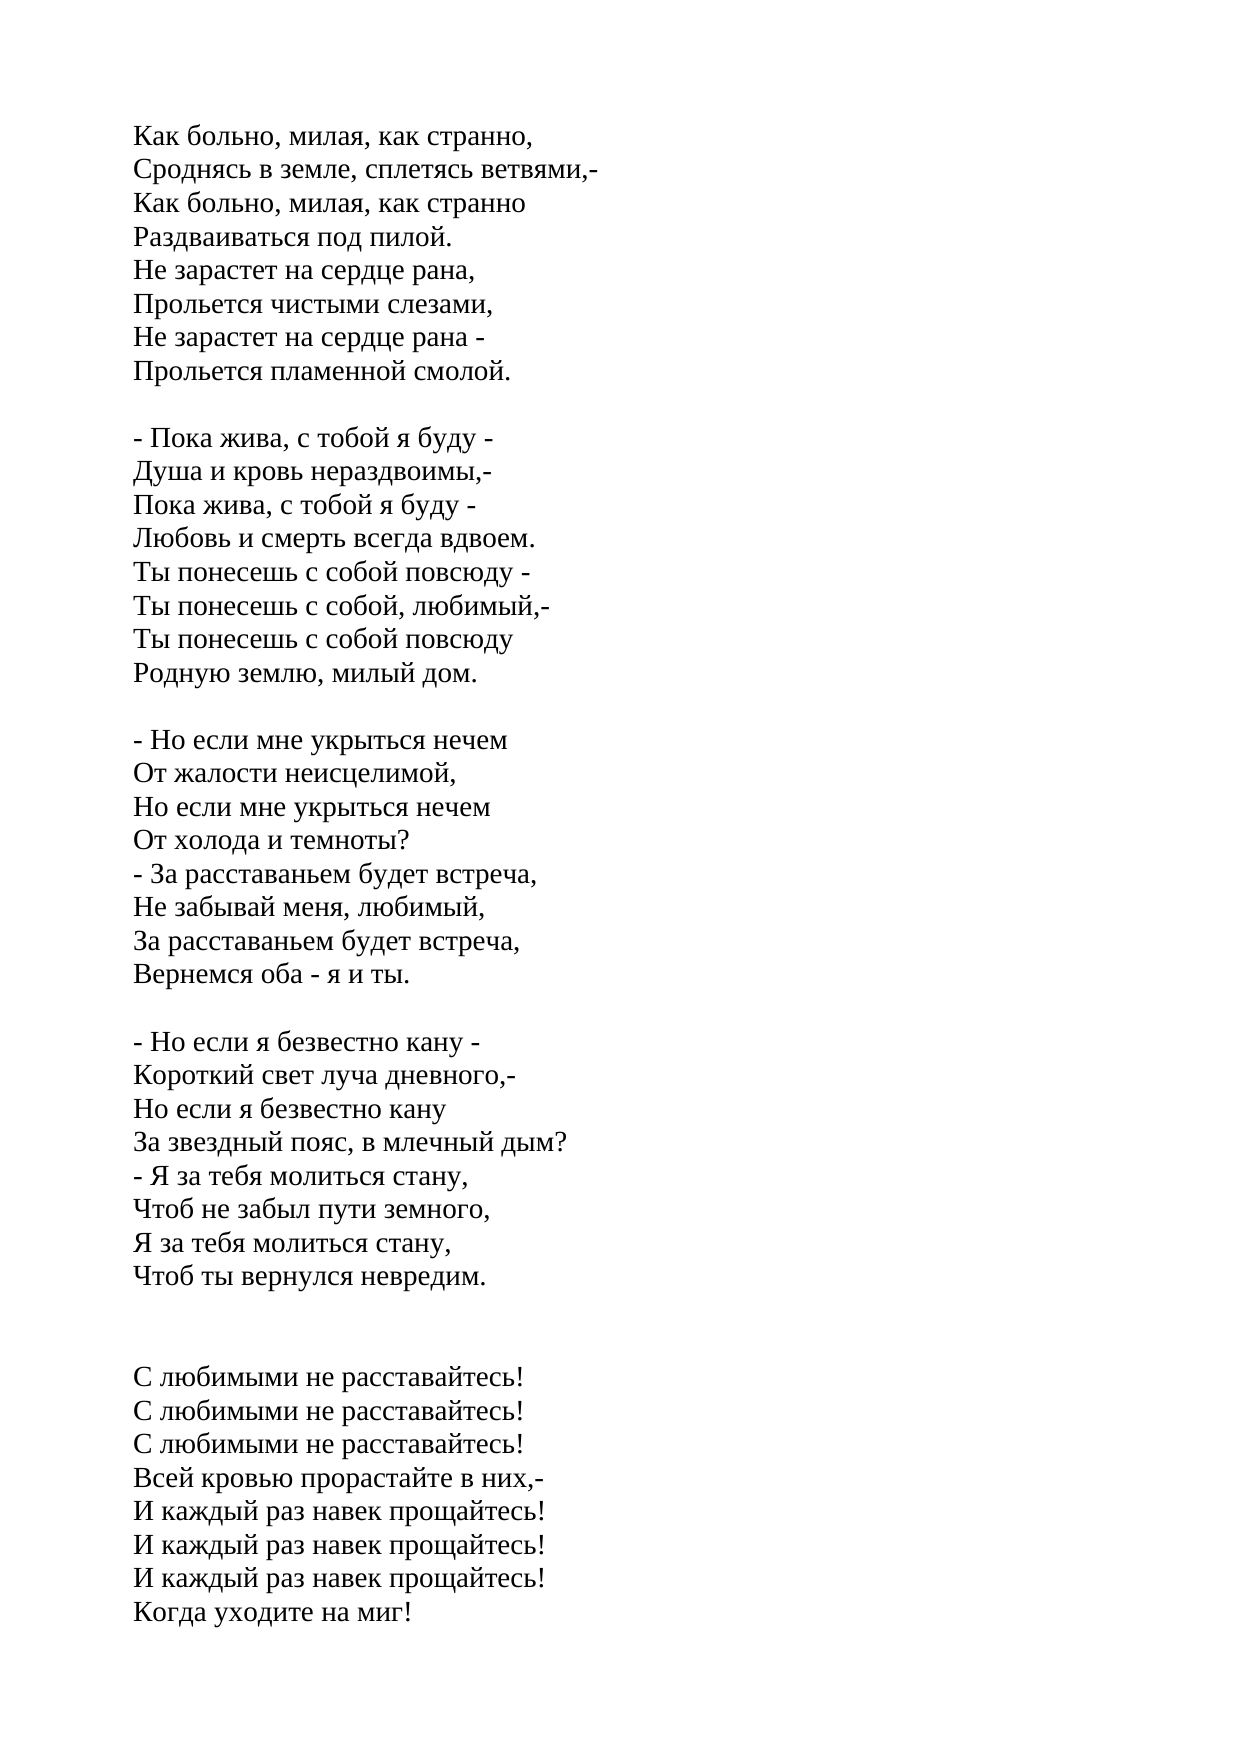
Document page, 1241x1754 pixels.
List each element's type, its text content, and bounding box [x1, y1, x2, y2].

text Как больно, милая, как странно, Сроднясь в земле, сплетясь ветвями,- Как больно, милая, как странно Раздваиваться под пилой. Не зарастет на сердце рана, Прольется чистыми слезами, Не зарастет на сердце рана - Прольется пламенной смолой. - Пока жива, с тобой я буду - Душа и кровь нераздвоимы,- Пока жива, с тобой я буду - Любовь и смерть всегда вдвоем. Ты понесешь с собой повсюду - Ты понесешь с собой, любимый,- Ты понесешь с собой повсюду Родную землю, милый дом. - Но если мне укрыться нечем От жалости неисцелимой, Но если мне укрыться нечем От холода и темноты? - За расставаньем будет встреча, Не забывай меня, любимый, За расставаньем будет встреча, Вернемся оба - я и ты. - Но если я безвестно кану - Короткий свет луча дневного,- Но если я безвестно кану За звездный пояс, в млечный дым? - Я за тебя молиться стану, Чтоб не забыл пути земного, Я за тебя молиться стану, Чтоб ты вернулся невредим. С любимыми не расставайтесь! С любимыми не расставайтесь! С любимыми не расставайтесь! Всей кровью прорастайте в них,- И каждый раз навек прощайтесь! И каждый раз навек прощайтесь! И каждый раз навек прощайтесь! Когда уходите на миг! [133, 118, 1152, 1627]
